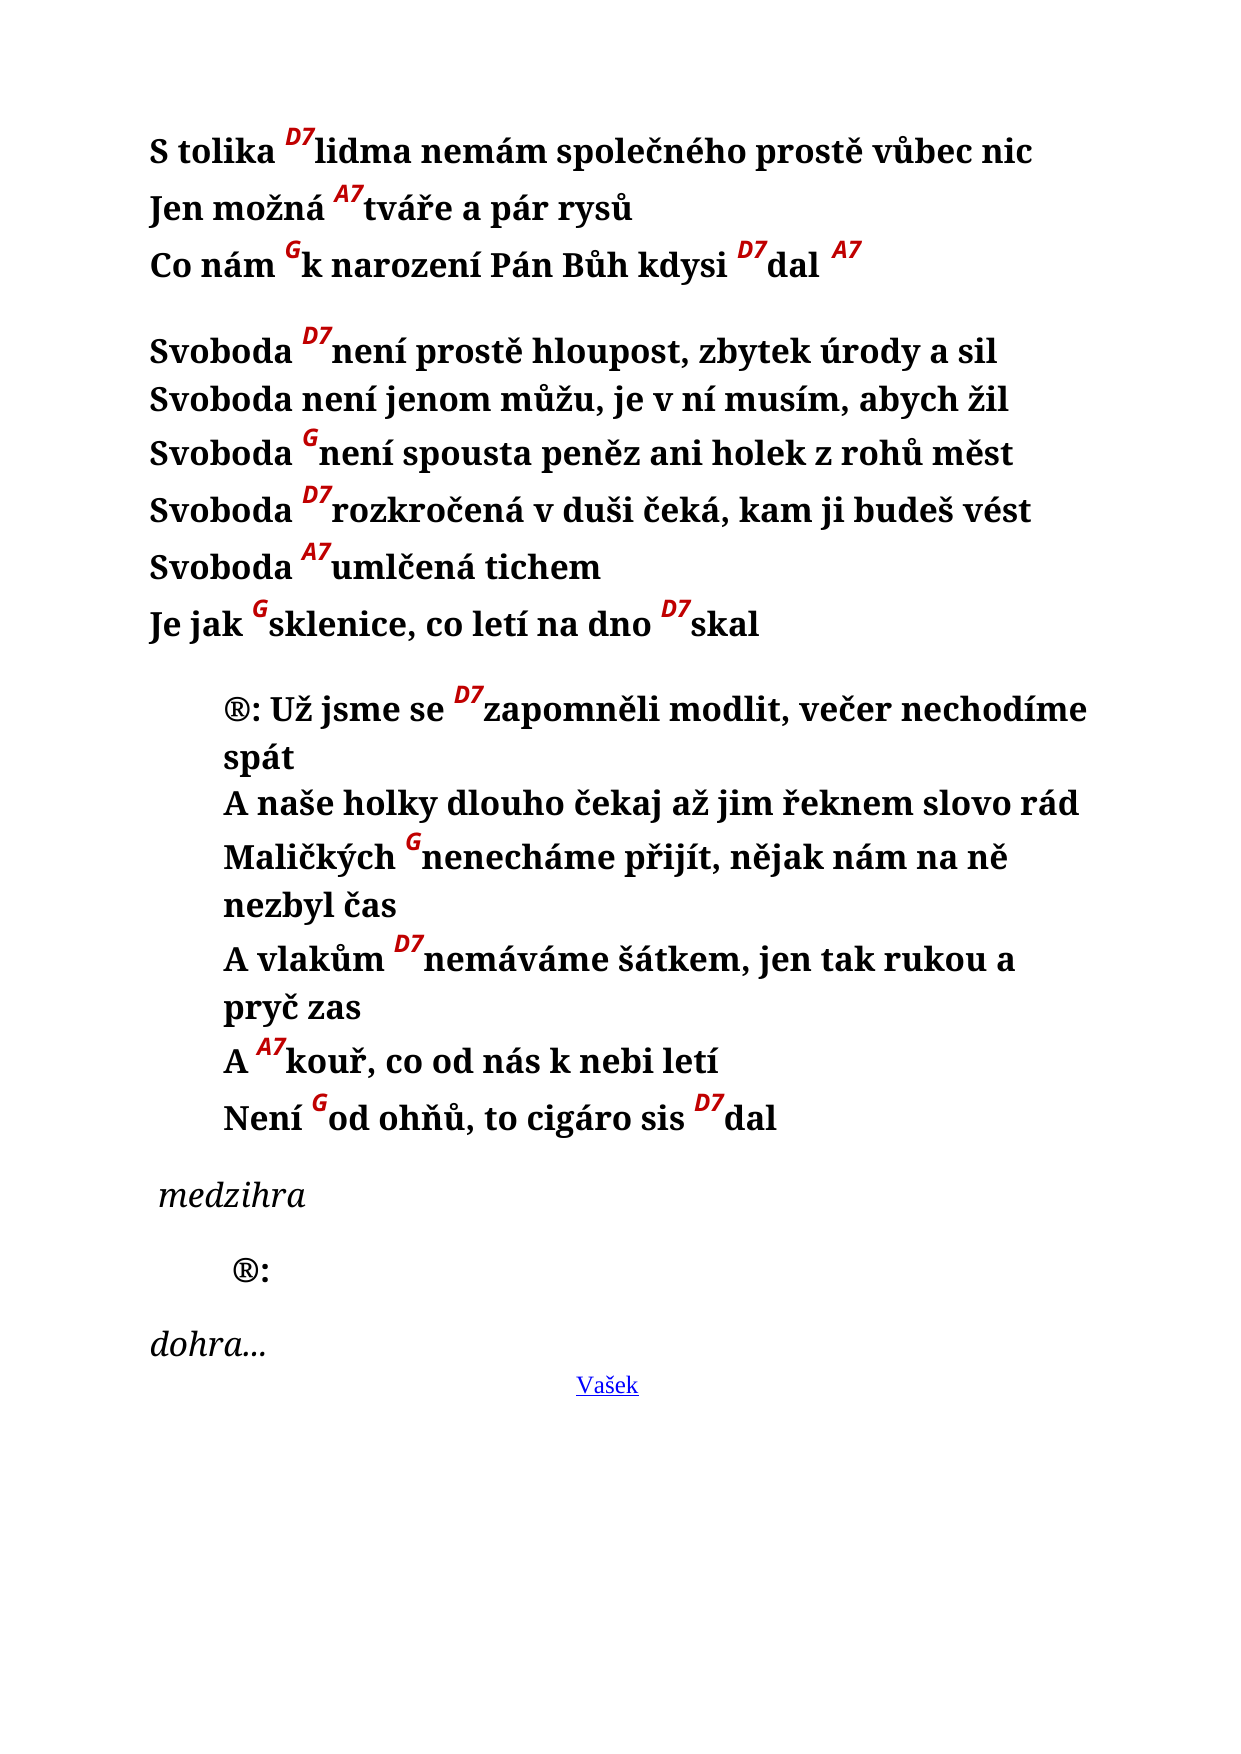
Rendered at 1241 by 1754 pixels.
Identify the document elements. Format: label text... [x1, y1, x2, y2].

table_cell Vašek [148, 1368, 1066, 1400]
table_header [148, 89, 1092, 1368]
